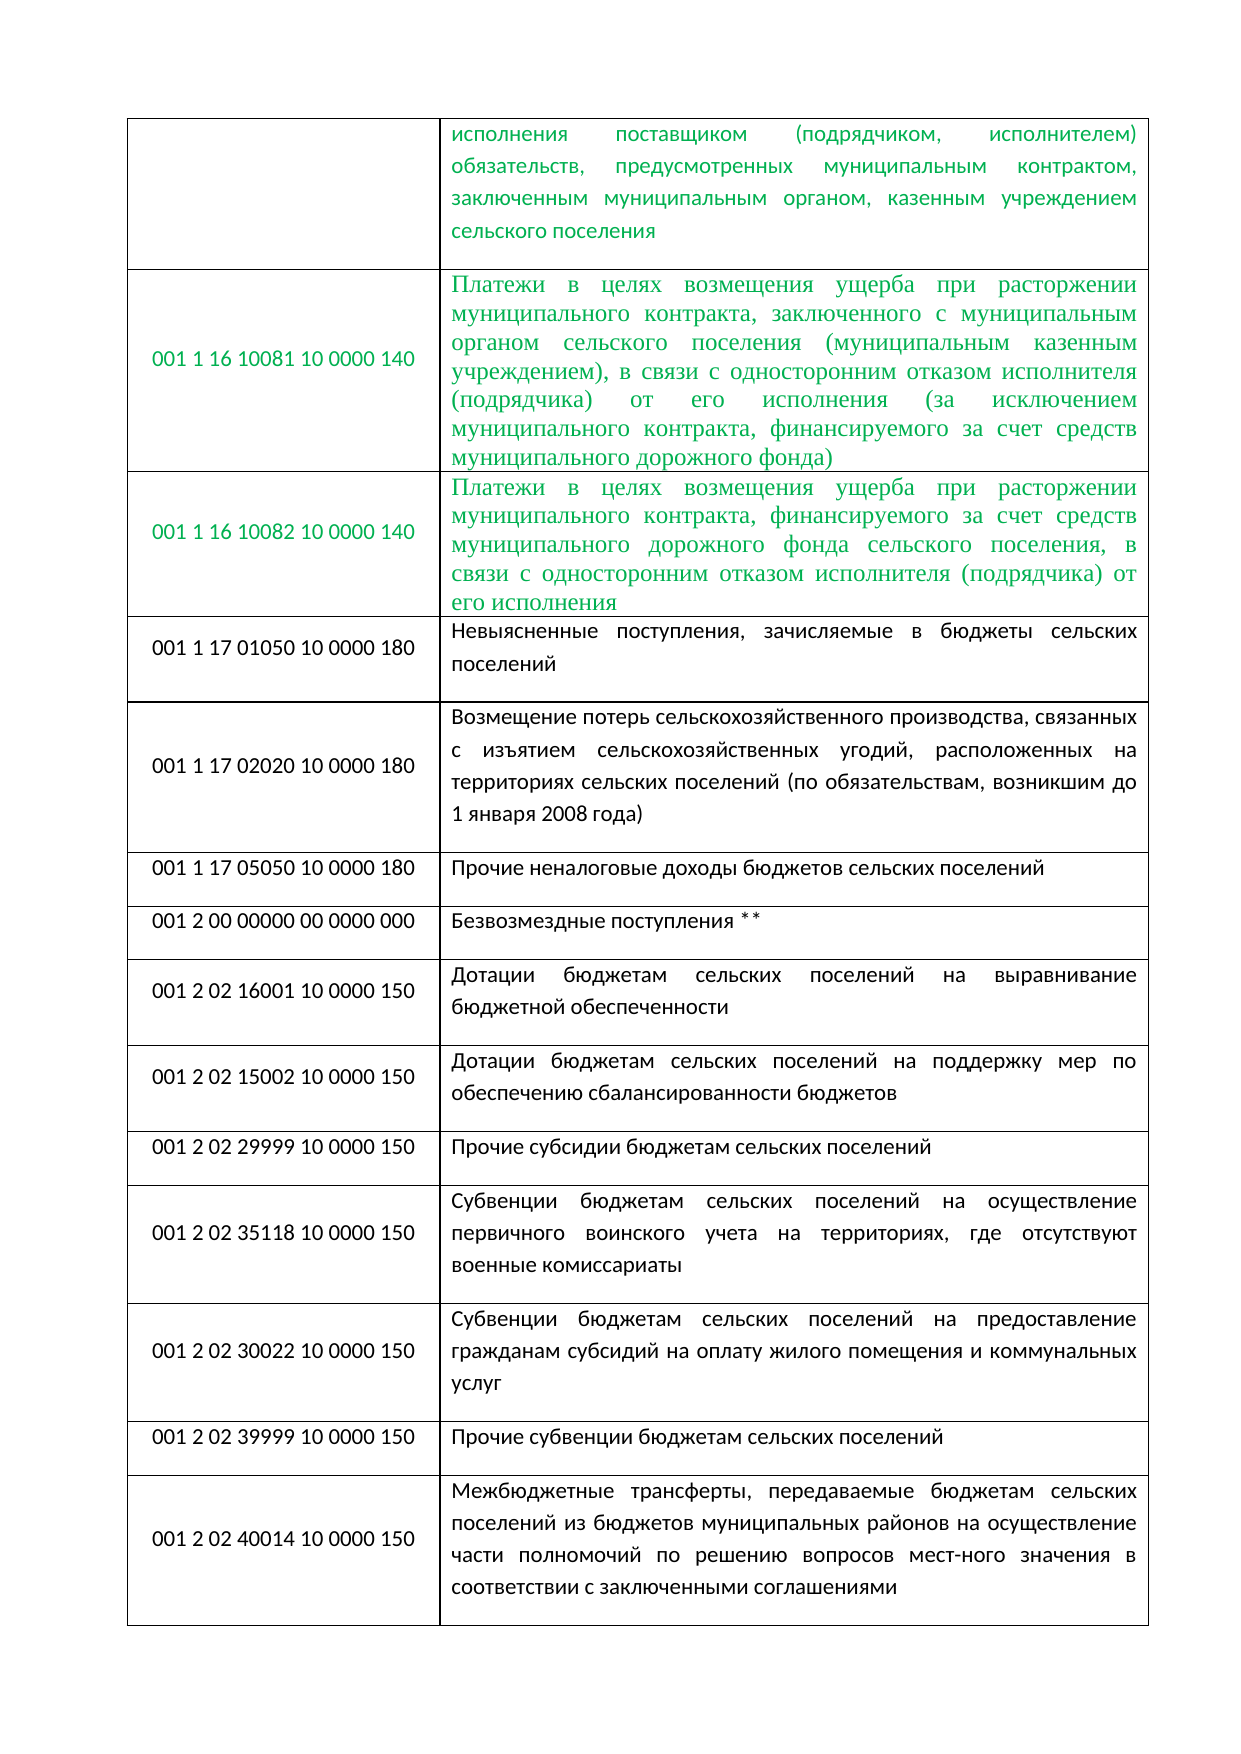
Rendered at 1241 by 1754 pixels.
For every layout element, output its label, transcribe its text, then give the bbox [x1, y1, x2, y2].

table_cell Прочие субвенции бюджетам сельских поселений [441, 1422, 1148, 1475]
table_cell 001 2 02 16001 10 0000 150 [128, 960, 439, 1045]
table_cell Безвозмездные поступления ** [441, 907, 1148, 959]
table_cell 001 1 17 05050 10 0000 180 [128, 853, 439, 906]
table_cell Прочие неналоговые доходы бюджетов сельских поселений [441, 853, 1148, 906]
table_cell 001 2 02 30022 10 0000 150 [128, 1304, 439, 1421]
table_cell 001 1 17 02020 10 0000 180 [128, 703, 439, 852]
table_cell 001 2 02 29999 10 0000 150 [128, 1132, 439, 1185]
table_cell Невыясненные поступления, зачисляемые в бюджеты сельских поселений [441, 617, 1148, 701]
table_cell Платежи в целях возмещения ущерба при расторжении муниципального контракта, финансируемого за счет средств муниципального дорожного фонда сельского поселения, в связи с односторонним отказом исполнителя (подрядчика) от его исполнения [441, 472, 1148, 616]
table_cell 001 1 16 10082 10 0000 140 [128, 472, 439, 616]
table_cell 001 2 00 00000 00 0000 000 [128, 907, 439, 959]
table_cell Возмещение потерь сельскохозяйственного производства, связанных с изъятием сельскохозяйственных угодий, расположенных на территориях сельских поселений (по обязательствам, возникшим до 1 января 2008 года) [441, 703, 1148, 852]
table_cell Платежи в целях возмещения ущерба при расторжении муниципального контракта, заключенного с муниципальным органом сельского поселения (муниципальным казенным учреждением), в связи с односторонним отказом исполнителя (подрядчика) от его исполнения (за исключением муниципального контракта, финансируемого за счет средств муниципального дорожного фонда) [441, 270, 1148, 471]
table_cell Межбюджетные трансферты, передаваемые бюджетам сельских поселений из бюджетов муниципальных районов на осуществление части полномочий по решению вопросов мест-ного значения в соответствии с заключенными соглашениями [441, 1476, 1148, 1625]
table_cell 001 2 02 40014 10 0000 150 [128, 1476, 439, 1625]
table_cell Субвенции бюджетам сельских поселений на предоставление гражданам субсидий на оплату жилого помещения и коммунальных услуг [441, 1304, 1148, 1421]
table_cell 001 1 17 01050 10 0000 180 [128, 617, 439, 701]
table_cell Прочие субсидии бюджетам сельских поселений [441, 1132, 1148, 1185]
table_cell Дотации бюджетам сельских поселений на поддержку мер по обеспечению сбалансированности бюджетов [441, 1046, 1148, 1131]
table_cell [128, 119, 439, 268]
table_cell 001 2 02 15002 10 0000 150 [128, 1046, 439, 1131]
table_cell 001 2 02 35118 10 0000 150 [128, 1186, 439, 1303]
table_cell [441, 119, 1148, 268]
table_cell Субвенции бюджетам сельских поселений на осуществление первичного воинского учета на территориях, где отсутствуют военные комиссариаты [441, 1186, 1148, 1303]
table_cell 001 1 16 10081 10 0000 140 [128, 270, 439, 471]
table_cell 001 2 02 39999 10 0000 150 [128, 1422, 439, 1475]
table_cell Дотации бюджетам сельских поселений на выравнивание бюджетной обеспеченности [441, 960, 1148, 1045]
